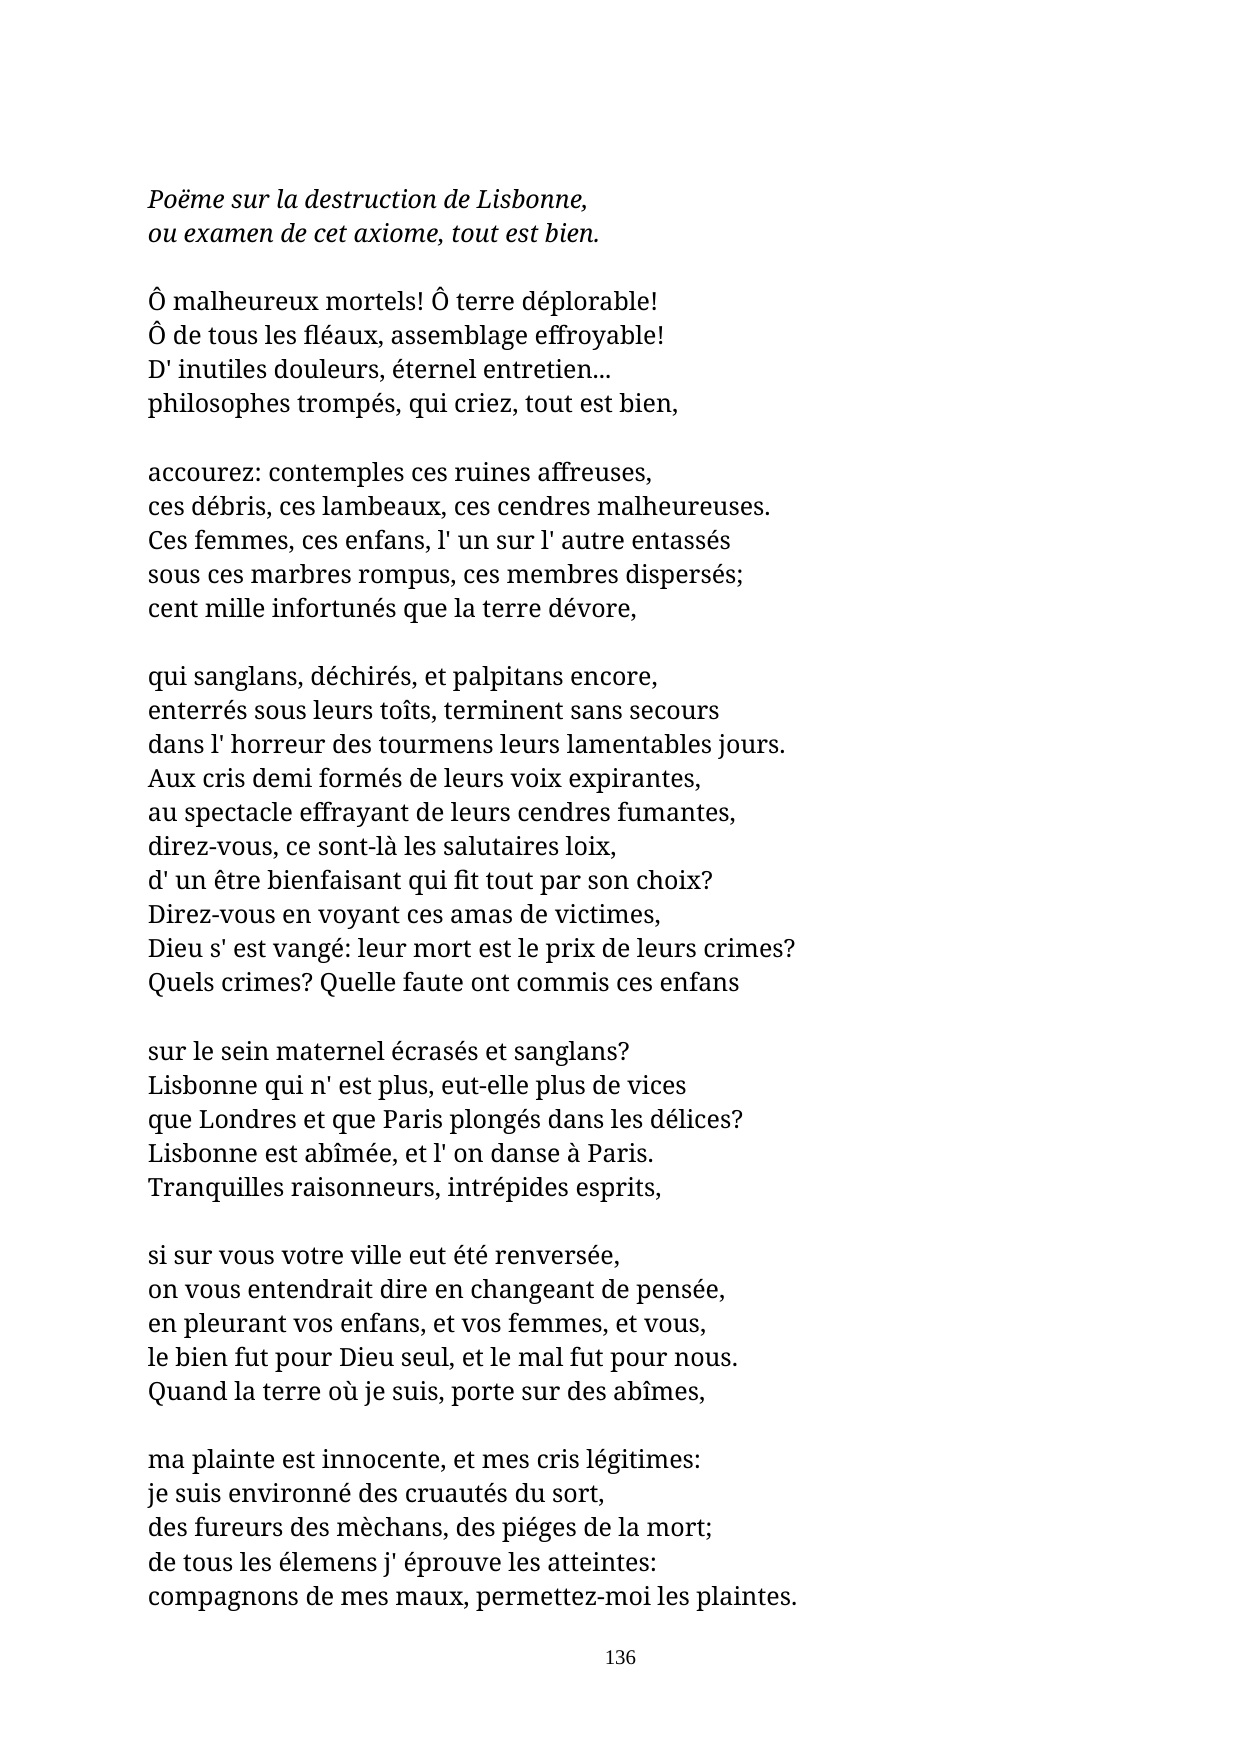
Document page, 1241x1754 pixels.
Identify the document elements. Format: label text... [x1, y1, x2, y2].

text sur le sein maternel écrasés et sanglans? Lisbonne qui n' est plus, eut-elle plus de vices que Londres et que Paris plongés dans les délices? Lisbonne est abîmée, et l' on danse à Paris. Tranquilles raisonneurs, intrépides esprits, [148, 1033, 1081, 1203]
text qui sanglans, déchirés, et palpitans encore, enterrés sous leurs toîts, terminent sans secours dans l' horreur des tourmens leurs lamentables jours. Aux cris demi formés de leurs voix expirantes, au spectacle effrayant de leurs cendres fumantes, [148, 658, 1081, 829]
text Poëme sur la destruction de Lisbonne, ou examen de cet axiome, tout est bien. Ô malheureux mortels! Ô terre déplorable! Ô de tous les fléaux, assemblage effroyable! D' inutiles douleurs, éternel entretien... philosophes trompés, qui criez, tout est bien, [148, 148, 1081, 420]
text direz-vous, ce sont-là les salutaires loix, d' un être bienfaisant qui fit tout par son choix? Direz-vous en voyant ces amas de victimes, Dieu s' est vangé: leur mort est le prix de leurs crimes? Quels crimes? Quelle faute ont commis ces enfans [148, 829, 1081, 999]
text si sur vous votre ville eut été renversée, on vous entendrait dire en changeant de pensée, en pleurant vos enfans, et vos femmes, et vous, le bien fut pour Dieu seul, et le mal fut pour nous. Quand la terre où je suis, porte sur des abîmes, [148, 1238, 1081, 1408]
text ma plainte est innocente, et mes cris légitimes: je suis environné des cruautés du sort, des fureurs des mèchans, des piéges de la mort; de tous les élemens j' éprouve les atteintes: compagnons de mes maux, permettez-moi les plaintes. [148, 1442, 1081, 1612]
text accourez: contemples ces ruines affreuses, ces débris, ces lambeaux, ces cendres malheureuses. Ces femmes, ces enfans, l' un sur l' autre entassés sous ces marbres rompus, ces membres dispersés; cent mille infortunés que la terre dévore, [148, 454, 1081, 624]
